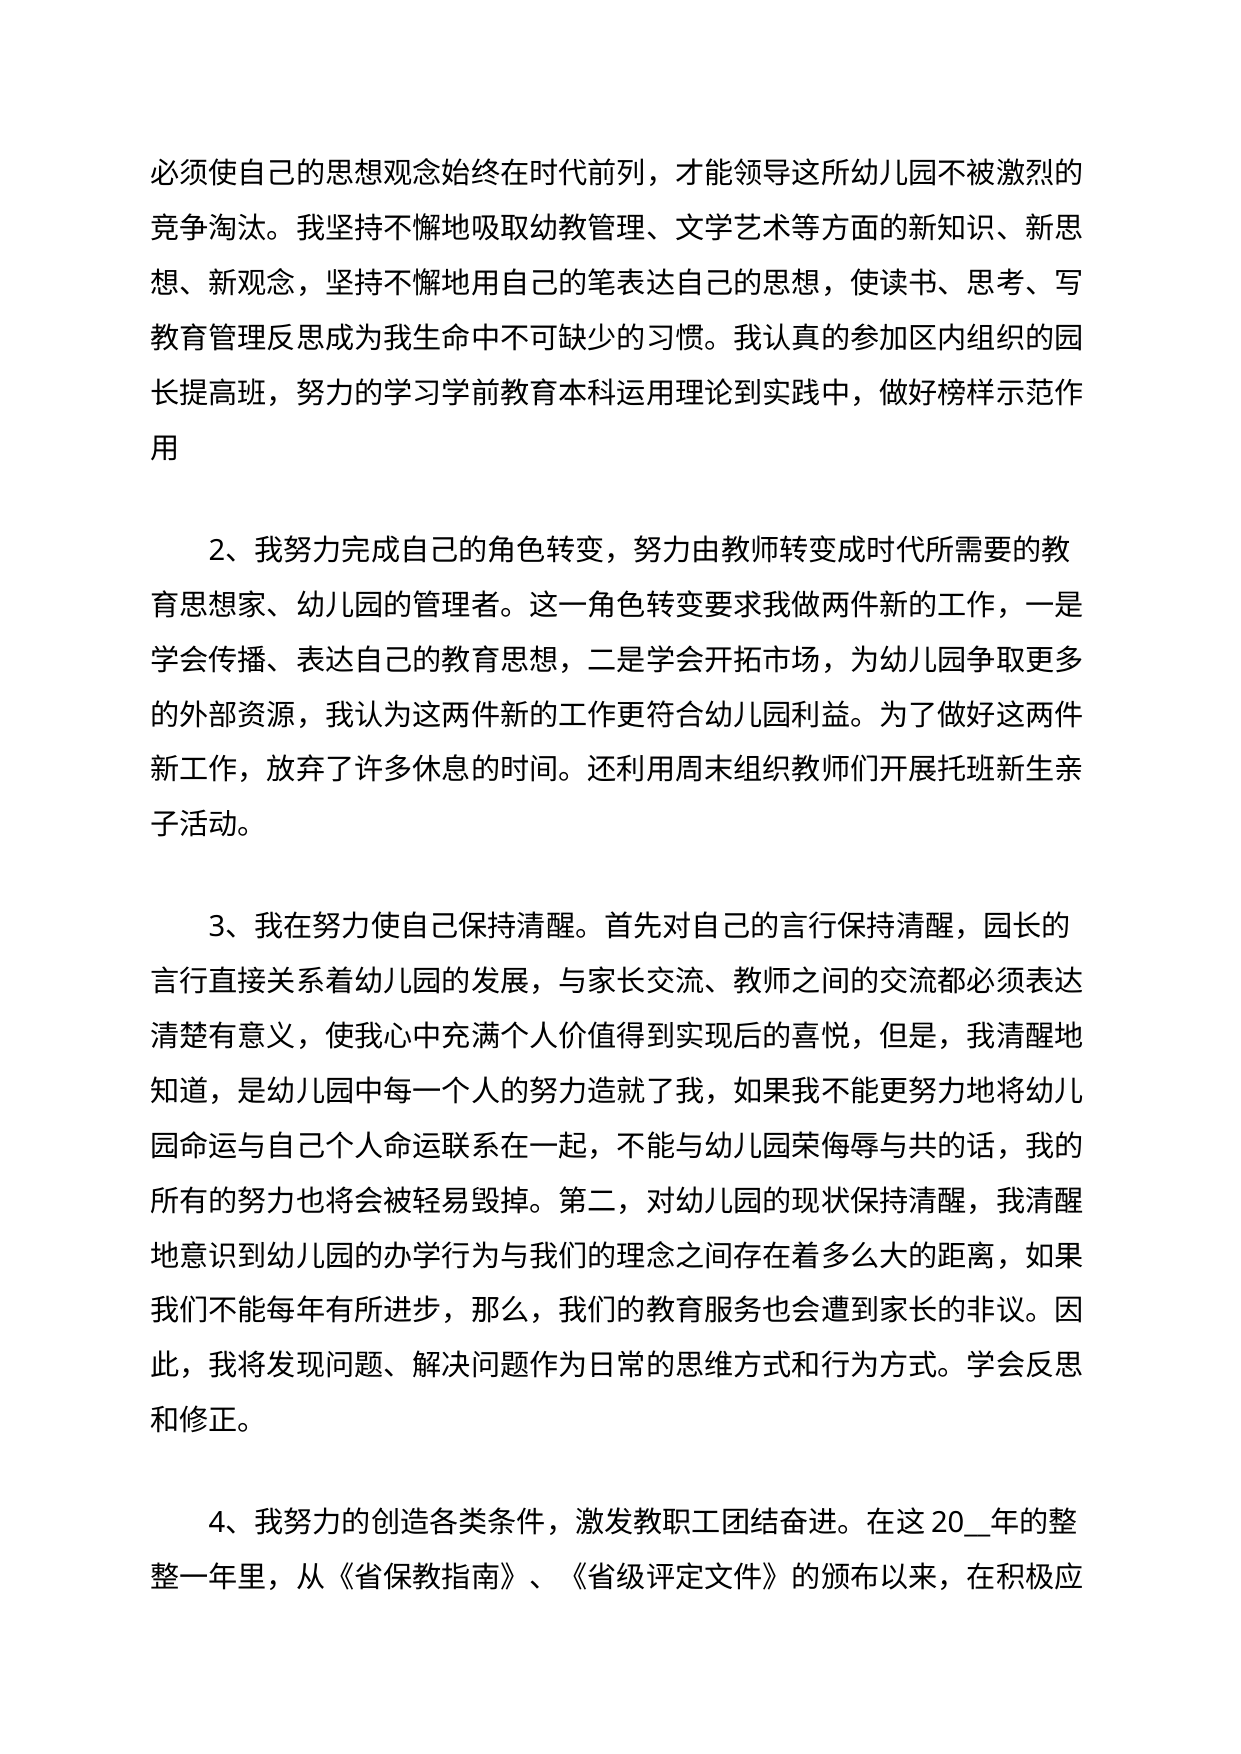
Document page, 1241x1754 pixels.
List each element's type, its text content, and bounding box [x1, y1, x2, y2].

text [150, 150, 1090, 467]
text 3、我在努力使自己保持清醒。首先对自己的言行保持清醒，园长的言行直接关系着幼儿园的发展，与家长交流、教师之间的交流都必须表达清楚有意义，使我心中充满个人价值得到实现后的喜悦，但是，我清醒地知道，是幼儿园中每一个人的努力造就了我，如果我不能更努力地将幼儿园命运与自己个人命运联系在一起，不能与幼儿园荣侮辱与共的话，我的所有的努力也将会被轻易毁掉。第二，对幼儿园的现状保持清醒，我清醒地意识到幼儿园的办学行为与我们的理念之间存在着多么大的距离，如果我们不能每年有所进步，那么，我们的教育服务也会遭到家长的非议。因此，我将发现问题、解决问题作为日常的思维方式和行为方式。学会反思和修正。 [150, 903, 1090, 1439]
text 2、我努力完成自己的角色转变，努力由教师转变成时代所需要的教育思想家、幼儿园的管理者。这一角色转变要求我做两件新的工作，一是学会传播、表达自己的教育思想，二是学会开拓市场，为幼儿园争取更多的外部资源，我认为这两件新的工作更符合幼儿园利益。为了做好这两件新工作，放弃了许多休息的时间。还利用周末组织教师们开展托班新生亲子活动。 [150, 526, 1090, 843]
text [150, 1498, 1090, 1596]
